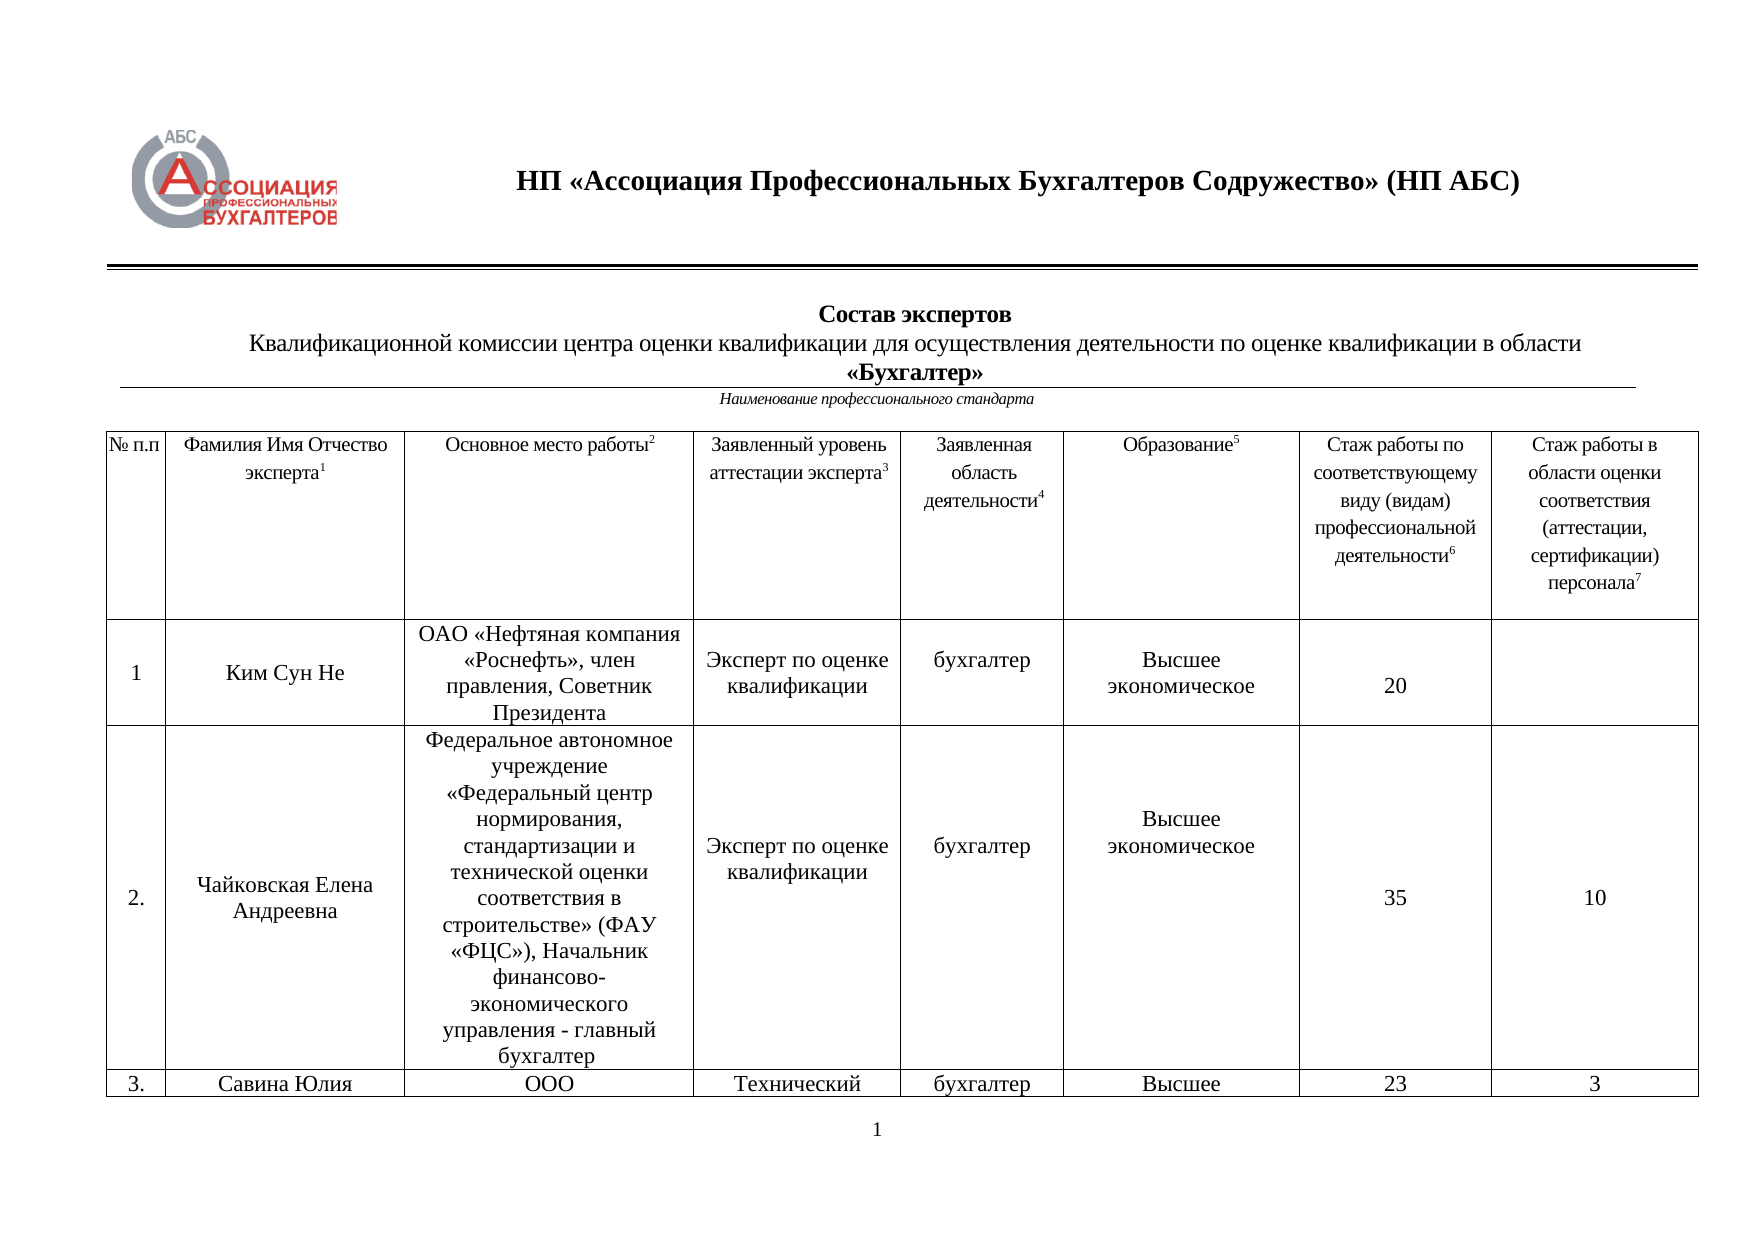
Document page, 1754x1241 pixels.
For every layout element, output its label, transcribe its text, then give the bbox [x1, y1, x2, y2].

table_cell бухгалтер [901, 1070, 1063, 1096]
table_cell 10 [1492, 726, 1698, 1069]
table_cell 1 [107, 620, 165, 725]
text «Бухгалтер» [119, 357, 1636, 388]
table_cell [1492, 620, 1698, 725]
table_cell Федеральное автономное учреждение «Федеральный центр нормирования, стандартизации и технической оценки соответствия в строительстве» (ФАУ «ФЦС»), Начальник финансово-экономического управления - главный бухгалтер [405, 726, 693, 1069]
table_cell Технический эксперт [694, 1070, 900, 1096]
table_cell Высшее экономическое [1064, 620, 1299, 725]
table_cell 20 [1300, 620, 1491, 725]
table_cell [1064, 1070, 1299, 1096]
table_cell бухгалтер [901, 620, 1063, 725]
table_cell 35 [1300, 726, 1491, 1069]
text Состав экспертов [119, 299, 1636, 328]
table_header Фамилия Имя Отчество эксперта1 [166, 432, 404, 619]
table_header Образование5 [1064, 432, 1299, 619]
table_header Стаж работы в области оценки соответствия (аттестации, сертификации) персонала7 [1492, 432, 1698, 619]
picture [130, 130, 337, 227]
table_cell ОАО «Нефтяная компания «Роснефть», член правления, Советник Президента [405, 620, 693, 725]
table_cell Эксперт по оценке квалификации [694, 726, 900, 1069]
table_header № п.п [107, 432, 165, 619]
table_cell 2. [107, 726, 165, 1069]
table_header Заявленная область деятельности4 [901, 432, 1063, 619]
table_cell Чайковская Елена Андреевна [166, 726, 404, 1069]
text Наименование профессионального стандарта [118, 388, 1636, 408]
table_cell 3 [1492, 1070, 1698, 1096]
text Квалификационной комиссии центра оценки квалификации для осуществления деятельности по оценке квалификации в области [119, 328, 1636, 357]
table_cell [166, 1070, 404, 1096]
table_header Стаж работы по соответствующему виду (видам) профессиональной деятельности6 [1300, 432, 1491, 619]
table_header Заявленный уровень аттестации эксперта3 [694, 432, 900, 619]
table_header НП «Ассоциация Профессиональных Бухгалтеров Содружество» (НП АБС) [339, 130, 1698, 264]
table_cell 3. [107, 1070, 165, 1096]
table_cell бухгалтер [901, 726, 1063, 1069]
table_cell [405, 1070, 693, 1096]
table_header [107, 130, 339, 264]
table_cell 23 [1300, 1070, 1491, 1096]
table_cell Эксперт по оценке квалификации [694, 620, 900, 725]
table_cell Высшее экономическое [1064, 726, 1299, 1069]
table_header Основное место работы2 [405, 432, 693, 619]
table_cell Ким Сун Не [166, 620, 404, 725]
